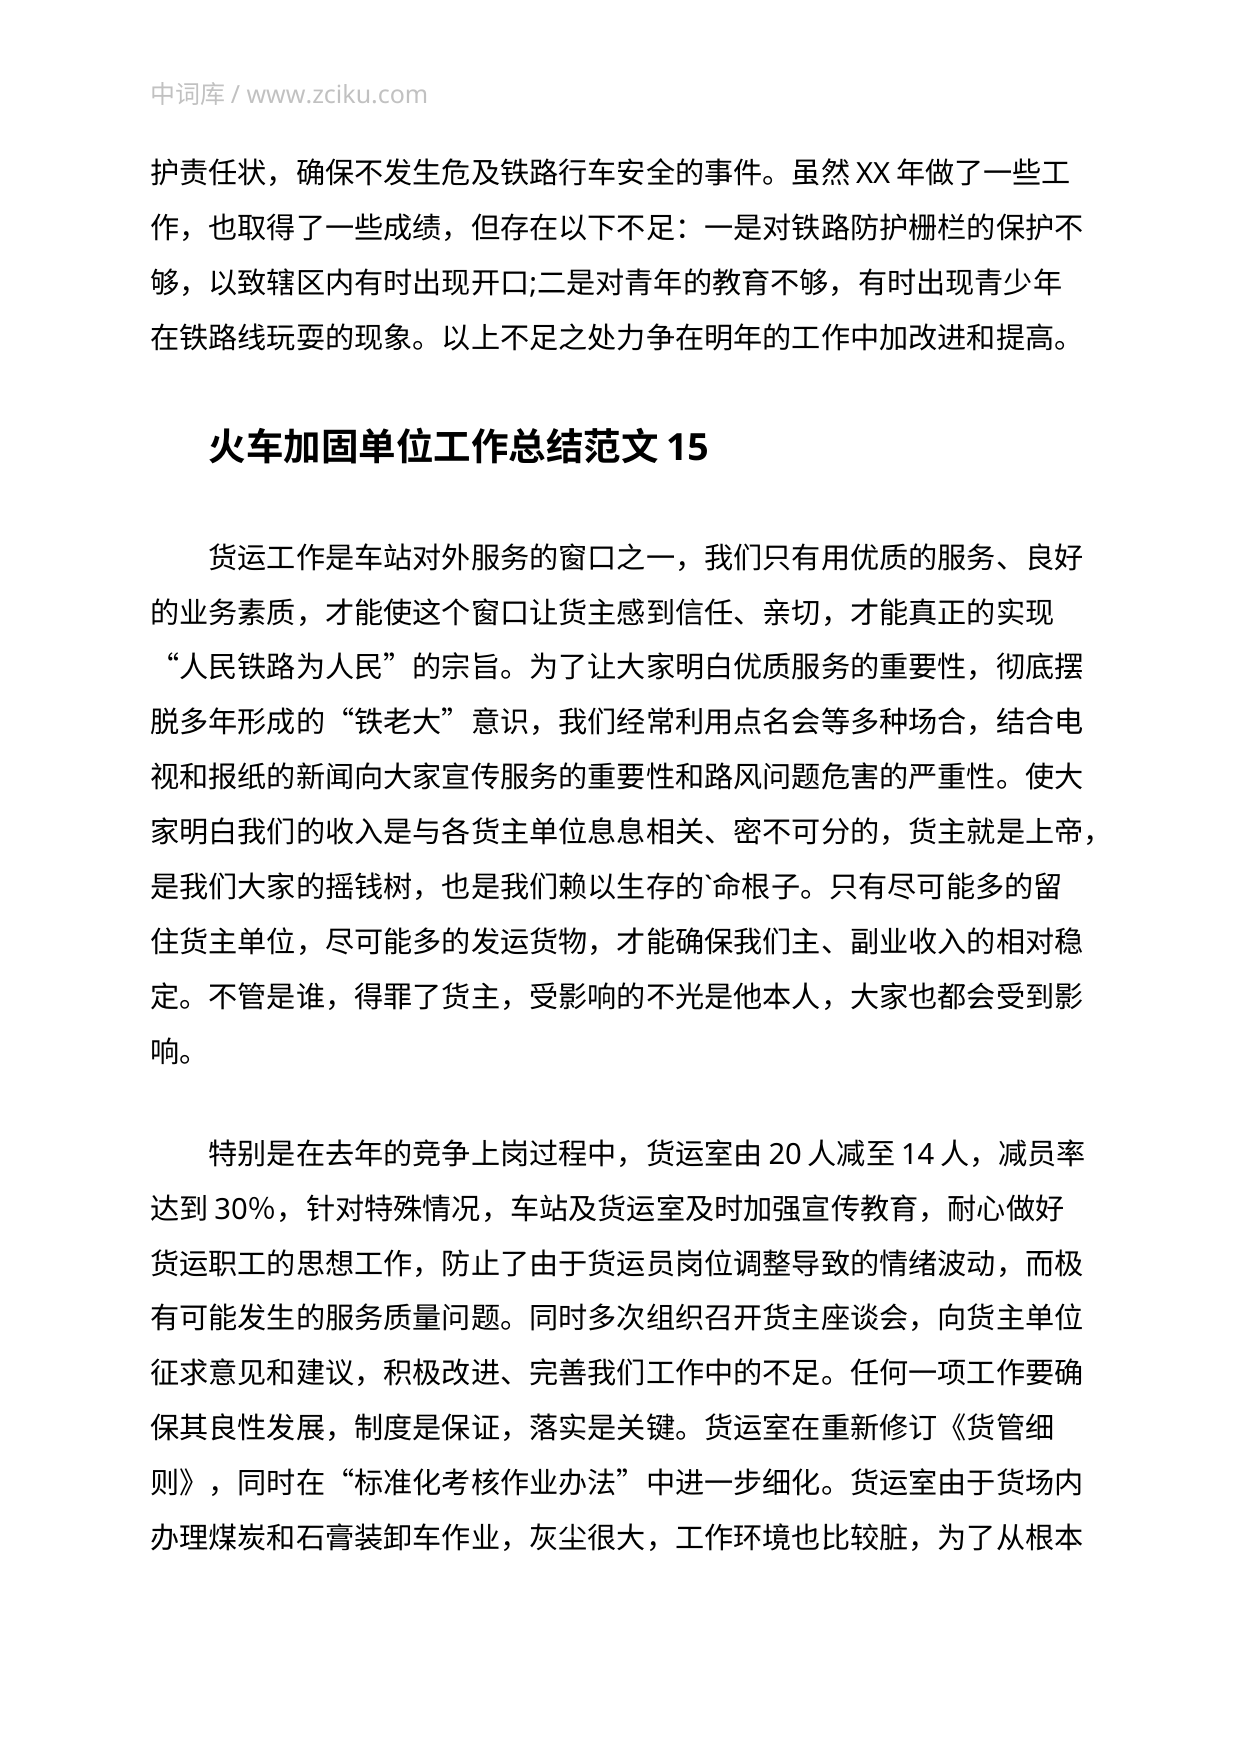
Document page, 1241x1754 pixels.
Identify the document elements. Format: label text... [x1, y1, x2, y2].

text 火车加固单位工作总结范文15 [150, 417, 1090, 471]
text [150, 1130, 1090, 1557]
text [150, 150, 1090, 357]
text 货运工作是车站对外服务的窗口之一，我们只有用优质的服务、良好的业务素质，才能使这个窗口让货主感到信任、亲切，才能真正的实现“人民铁路为人民”的宗旨。为了让大家明白优质服务的重要性，彻底摆脱多年形成的“铁老大”意识，我们经常利用点名会等多种场合，结合电视和报纸的新闻向大家宣传服务的重要性和路风问题危害的严重性。使大家明白我们的收入是与各货主单位息息相关、密不可分的，货主就是上帝，是我们大家的摇钱树，也是我们赖以生存的`命根子。只有尽可能多的留住货主单位，尽可能多的发运货物，才能确保我们主、副业收入的相对稳定。不管是谁，得罪了货主，受影响的不光是他本人，大家也都会受到影响。 [150, 534, 1090, 1071]
